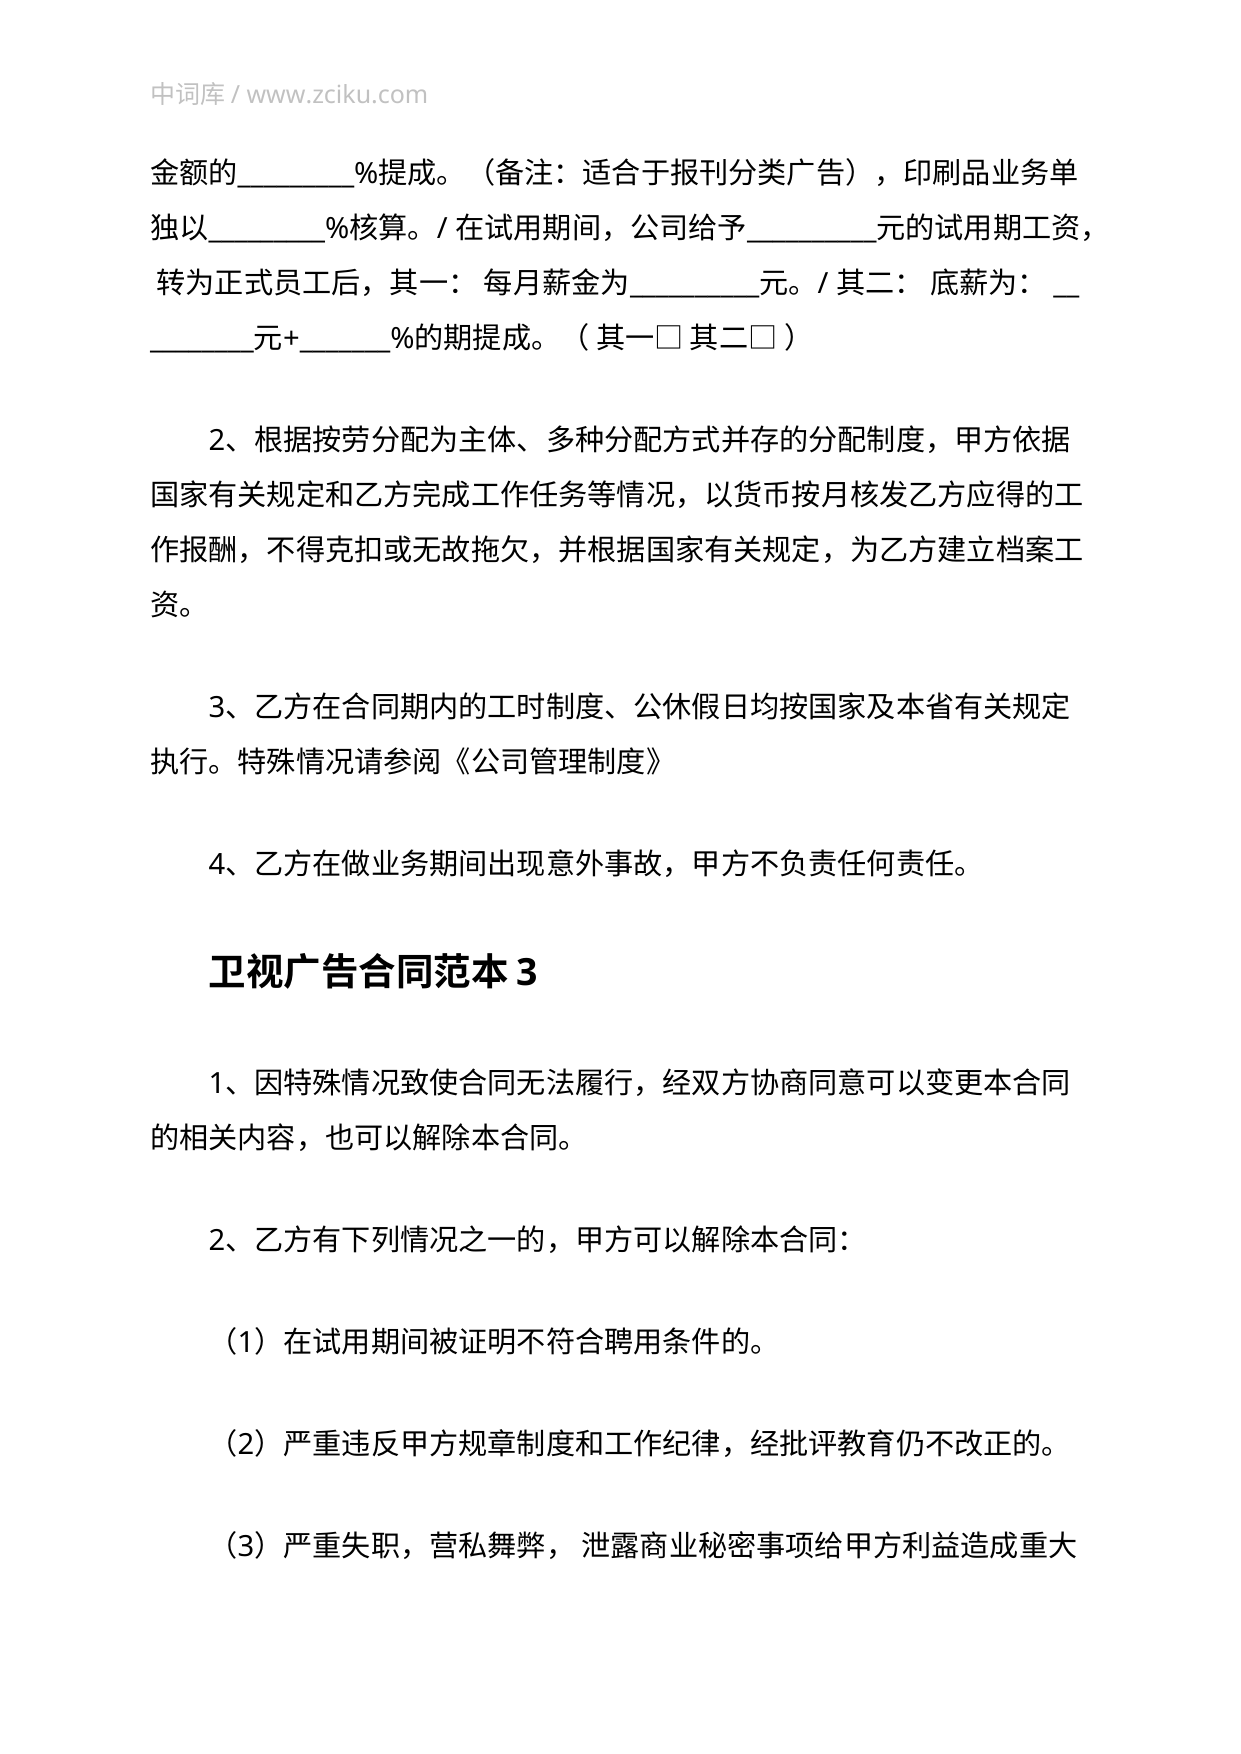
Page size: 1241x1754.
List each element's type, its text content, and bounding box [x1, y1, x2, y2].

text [150, 150, 1090, 357]
text 2、根据按劳分配为主体、多种分配方式并存的分配制度，甲方依据国家有关规定和乙方完成工作任务等情况，以货币按月核发乙方应得的工作报酬，不得克扣或无故拖欠，并根据国家有关规定，为乙方建立档案工资。 [150, 417, 1090, 624]
text 3、乙方在合同期内的工时制度、公休假日均按国家及本省有关规定执行。特殊情况请参阅《公司管理制度》 [150, 683, 1090, 781]
text 1、因特殊情况致使合同无法履行，经双方协商同意可以变更本合同的相关内容，也可以解除本合同。 [150, 1060, 1090, 1157]
text 2、乙方有下列情况之一的，甲方可以解除本合同： [150, 1217, 1090, 1259]
text 4、乙方在做业务期间出现意外事故，甲方不负责任何责任。 [150, 840, 1090, 883]
text 卫视广告合同范本3 [150, 942, 1090, 997]
text （2）严重违反甲方规章制度和工作纪律，经批评教育仍不改正的。 [150, 1421, 1090, 1463]
text （1）在试用期间被证明不符合聘用条件的。 [150, 1319, 1090, 1361]
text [150, 1523, 1090, 1565]
